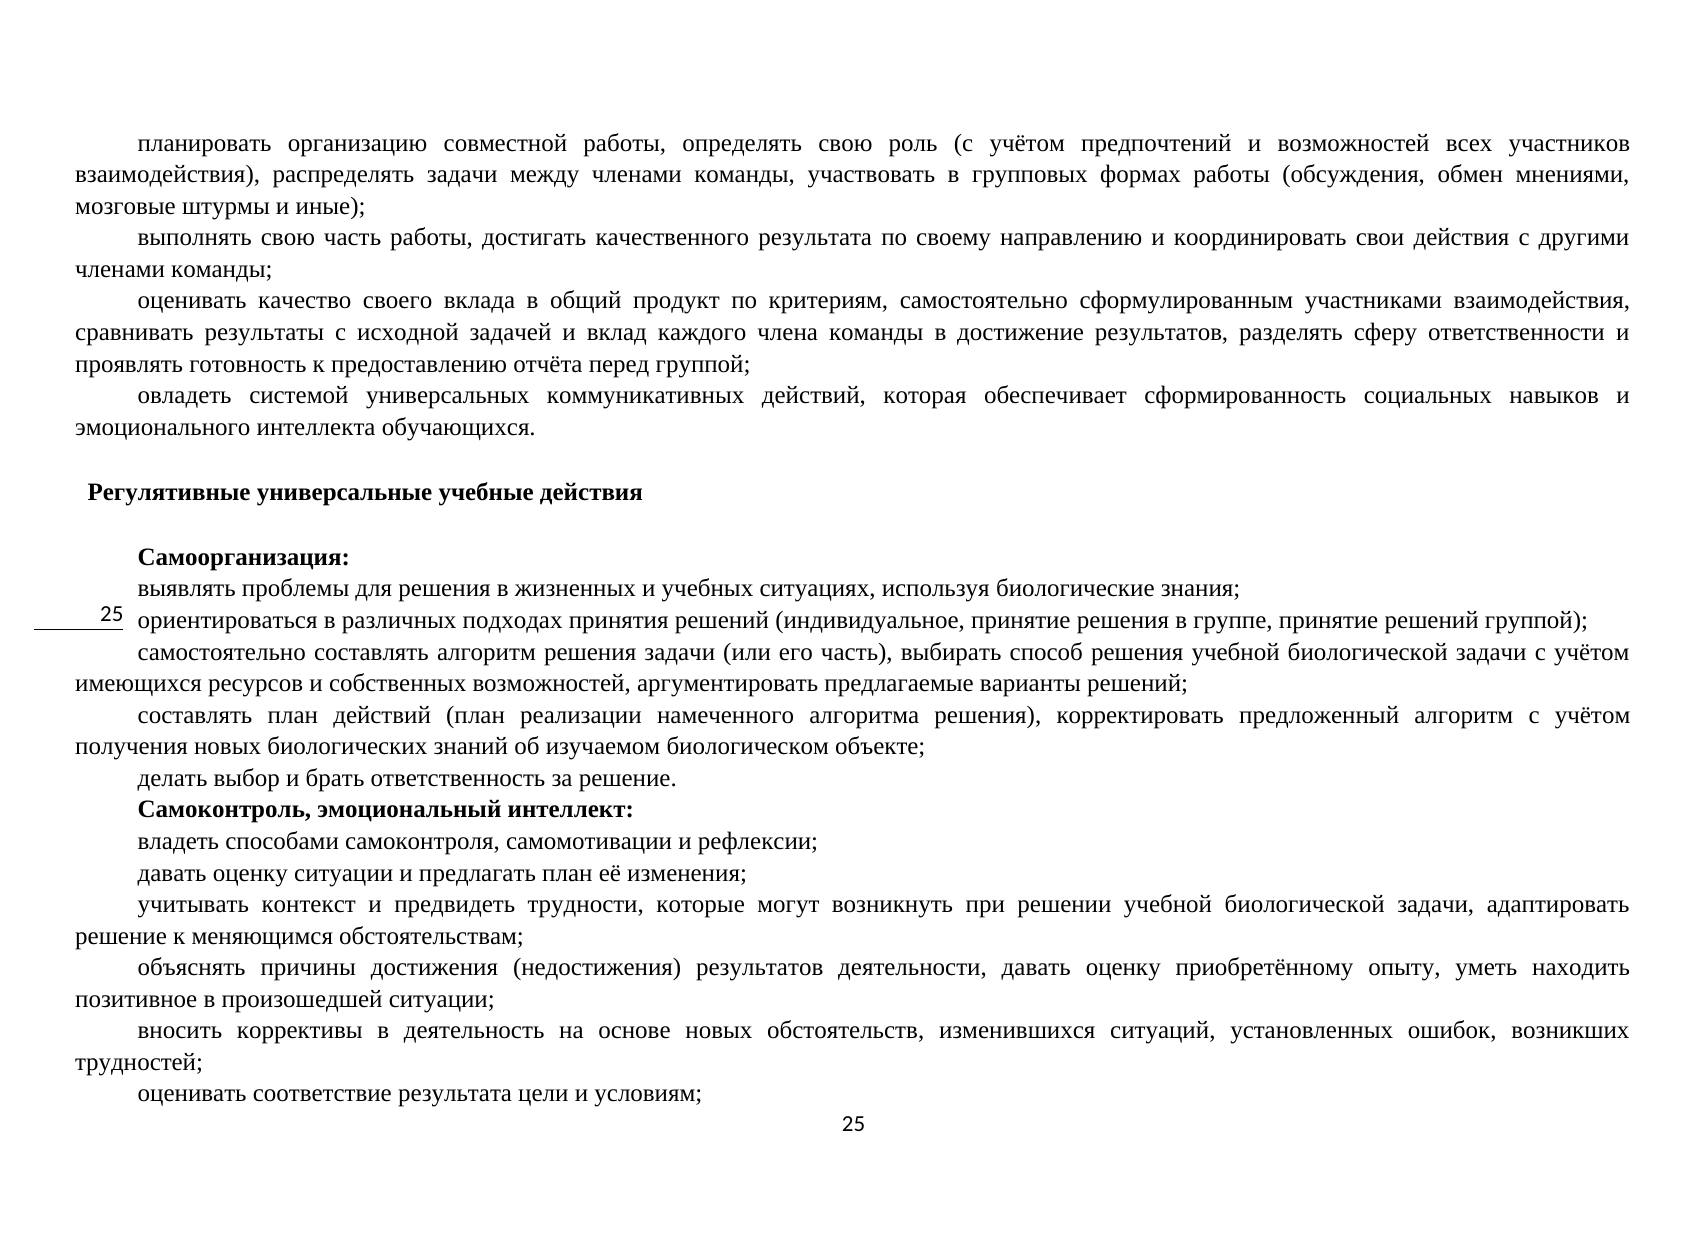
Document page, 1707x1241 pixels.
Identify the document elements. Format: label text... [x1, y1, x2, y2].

text составлять план действий (план реализации намеченного алгоритма решения), корректировать предложенный алгоритм с учётом получения новых биологических знаний об изучаемом биологическом объекте; [75, 700, 1632, 760]
text владеть способами самоконтроля, самомотивации и рефлексии; [75, 826, 1632, 855]
text оценивать соответствие результата цели и условиям; [75, 1078, 1632, 1107]
text оценивать качество своего вклада в общий продукт по критериям, самостоятельно сформулированным участниками взаимодействия, сравнивать результаты с исходной задачей и вклад каждого члена команды в достижение результатов, разделять сферу ответственности и проявлять готовность к предоставлению отчёта перед группой; [75, 286, 1632, 377]
text ориентироваться в различных подходах принятия решений (индивидуальное, принятие решения в группе, принятие решений группой); [75, 605, 1632, 634]
text вносить коррективы в деятельность на основе новых обстоятельств, изменившихся ситуаций, установленных ошибок, возникших трудностей; [75, 1015, 1632, 1076]
text планировать организацию совместной работы, определять свою роль (с учётом предпочтений и возможностей всех участников взаимодействия), распределять задачи между членами команды, участвовать в групповых формах работы (обсуждения, обмен мнениями, мозговые штурмы и иные); [75, 128, 1632, 219]
text Самоконтроль, эмоциональный интеллект: [75, 794, 1632, 823]
text самостоятельно составлять алгоритм решения задачи (или его часть), выбирать способ решения учебной биологической задачи с учётом имеющихся ресурсов и собственных возможностей, аргументировать предлагаемые варианты решений; [75, 637, 1632, 697]
text учитывать контекст и предвидеть трудности, которые могут возникнуть при решении учебной биологической задачи, адаптировать решение к меняющимся обстоятельствам; [75, 889, 1632, 949]
text делать выбор и брать ответственность за решение. [75, 763, 1632, 792]
text выполнять свою часть работы, достигать качественного результата по своему направлению и координировать свои действия с другими членами команды; [75, 222, 1632, 283]
text Самоорганизация: [75, 542, 1632, 571]
text овладеть системой универсальных коммуникативных действий, которая обеспечивает сформированность социальных навыков и эмоционального интеллекта обучающихся. [75, 380, 1632, 441]
text выявлять проблемы для решения в жизненных и учебных ситуациях, используя биологические знания; [75, 573, 1632, 602]
text объяснять причины достижения (недостижения) результатов деятельности, давать оценку приобретённому опыту, уметь находить позитивное в произошедшей ситуации; [75, 952, 1632, 1013]
text Регулятивные универсальные учебные действия [87, 477, 1632, 506]
text давать оценку ситуации и предлагать план её изменения; [75, 858, 1632, 886]
